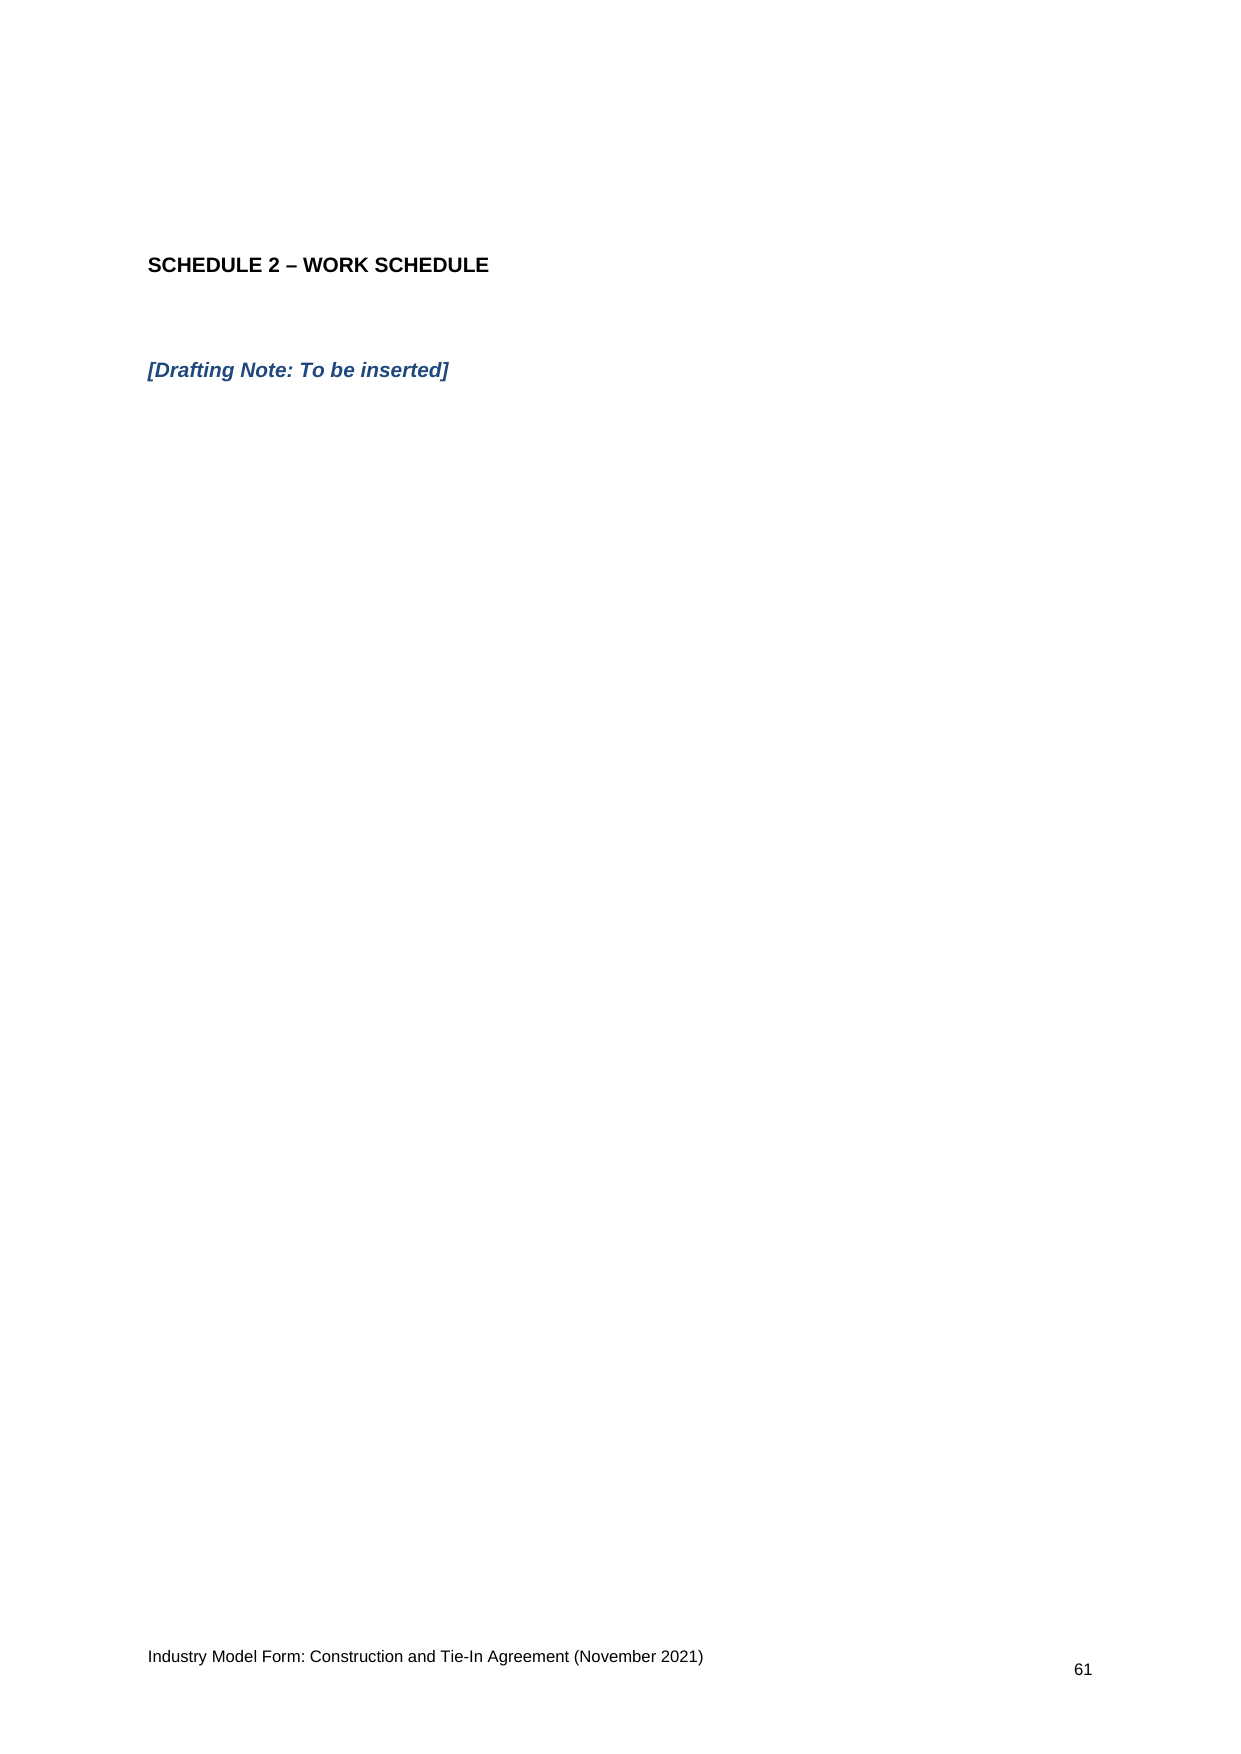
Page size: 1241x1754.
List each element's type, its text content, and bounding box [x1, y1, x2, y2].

subtitle SCHEDULE 2 – Work Schedule [148, 252, 1092, 276]
text [Drafting Note: To be inserted] [148, 357, 1092, 381]
